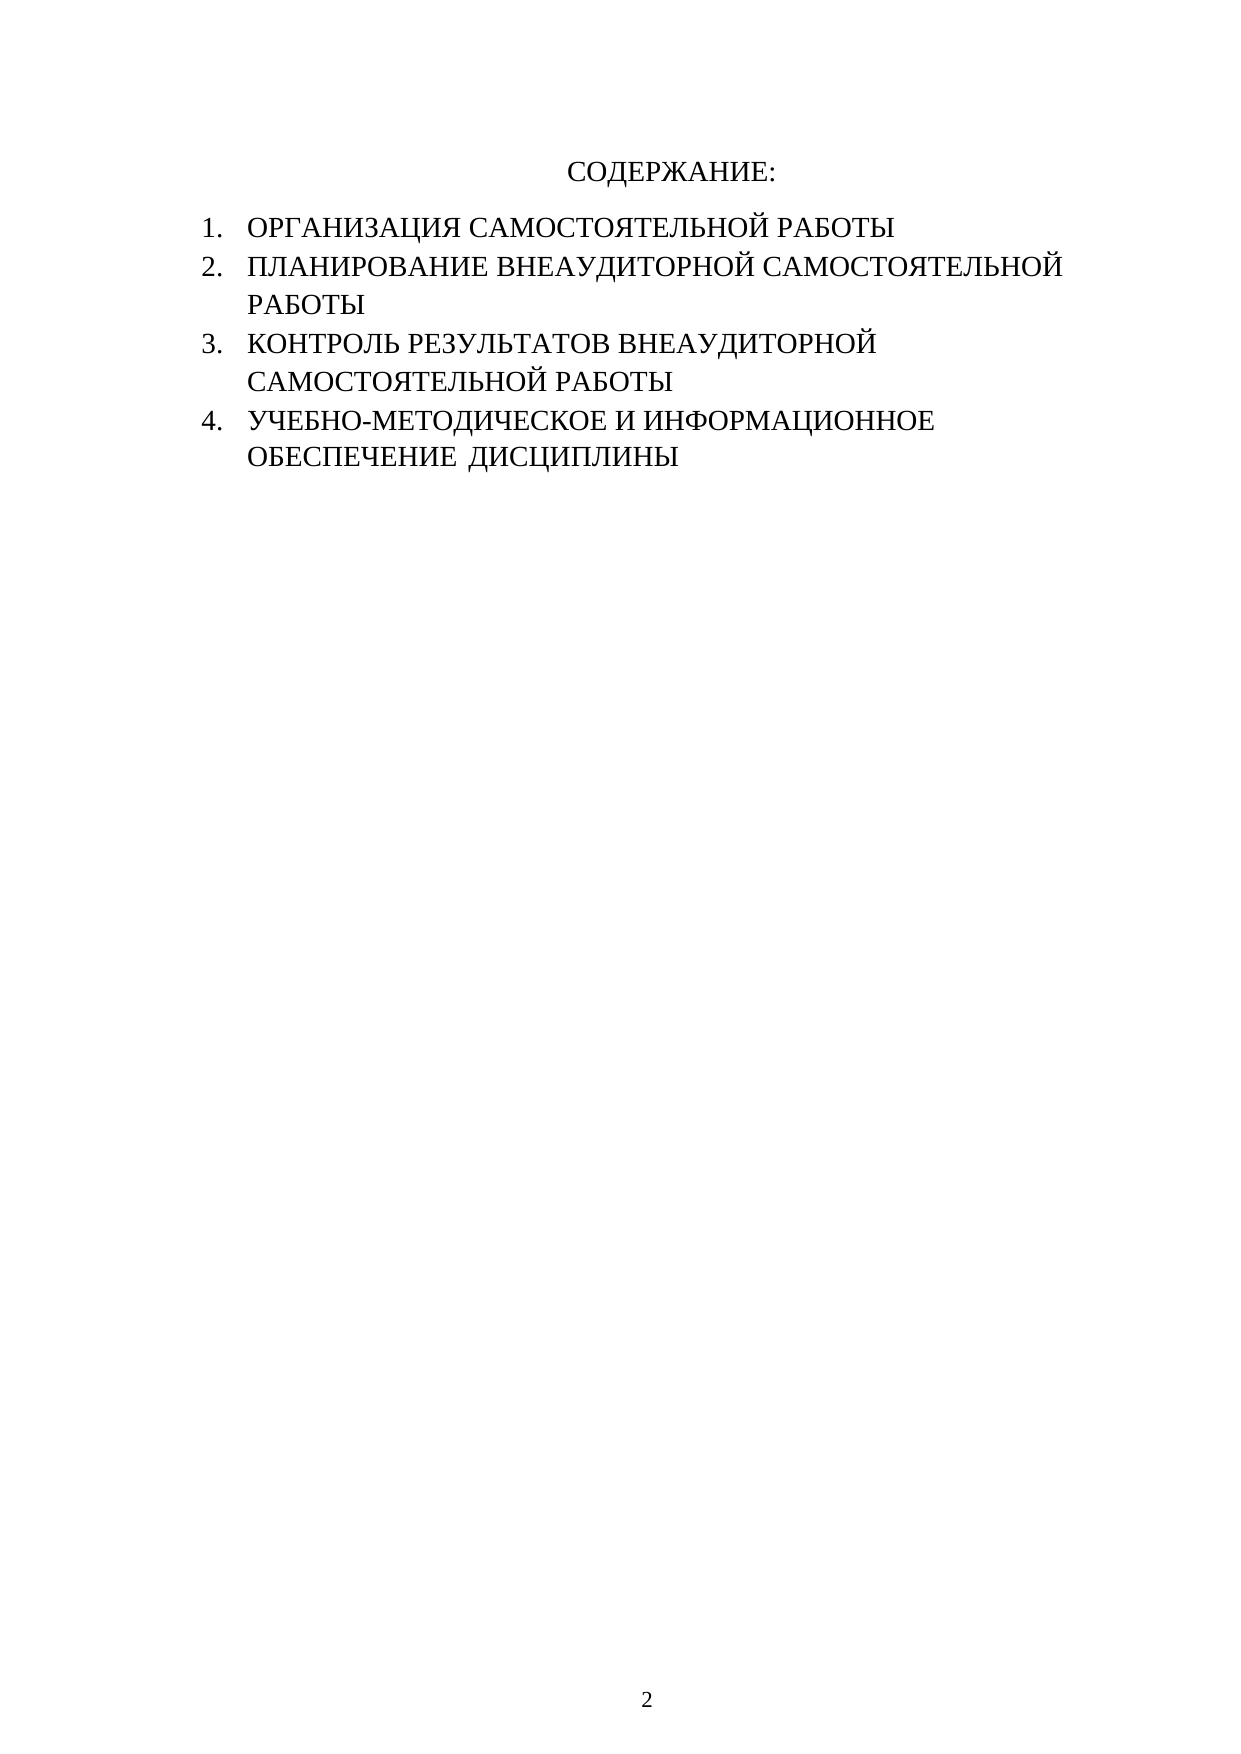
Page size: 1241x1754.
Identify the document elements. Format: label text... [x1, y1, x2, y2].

text СОДЕРЖАНИЕ: [177, 154, 1166, 187]
table_cell УЧЕБНО-МЕТОДИЧЕСКОЕ И ИНФОРМАЦИОННОЕ ОБЕСПЕЧЕНИЕ ДИСЦИПЛИНЫ [247, 401, 1110, 475]
table_cell ПЛАНИРОВАНИЕ ВНЕАУДИТОРНОЙ САМОСТОЯТЕЛЬНОЙ РАБОТЫ [247, 247, 1110, 324]
table_cell 4. [177, 401, 247, 475]
table_cell 2. [177, 247, 247, 324]
table_header ОРГАНИЗАЦИЯ САМОСТОЯТЕЛЬНОЙ РАБОТЫ [247, 211, 1110, 247]
table_header 1. [177, 211, 247, 247]
table_cell КОНТРОЛЬ РЕЗУЛЬТАТОВ ВНЕАУДИТОРНОЙ САМОСТОЯТЕЛЬНОЙ РАБОТЫ [247, 324, 1110, 401]
table_cell 3. [177, 324, 247, 401]
